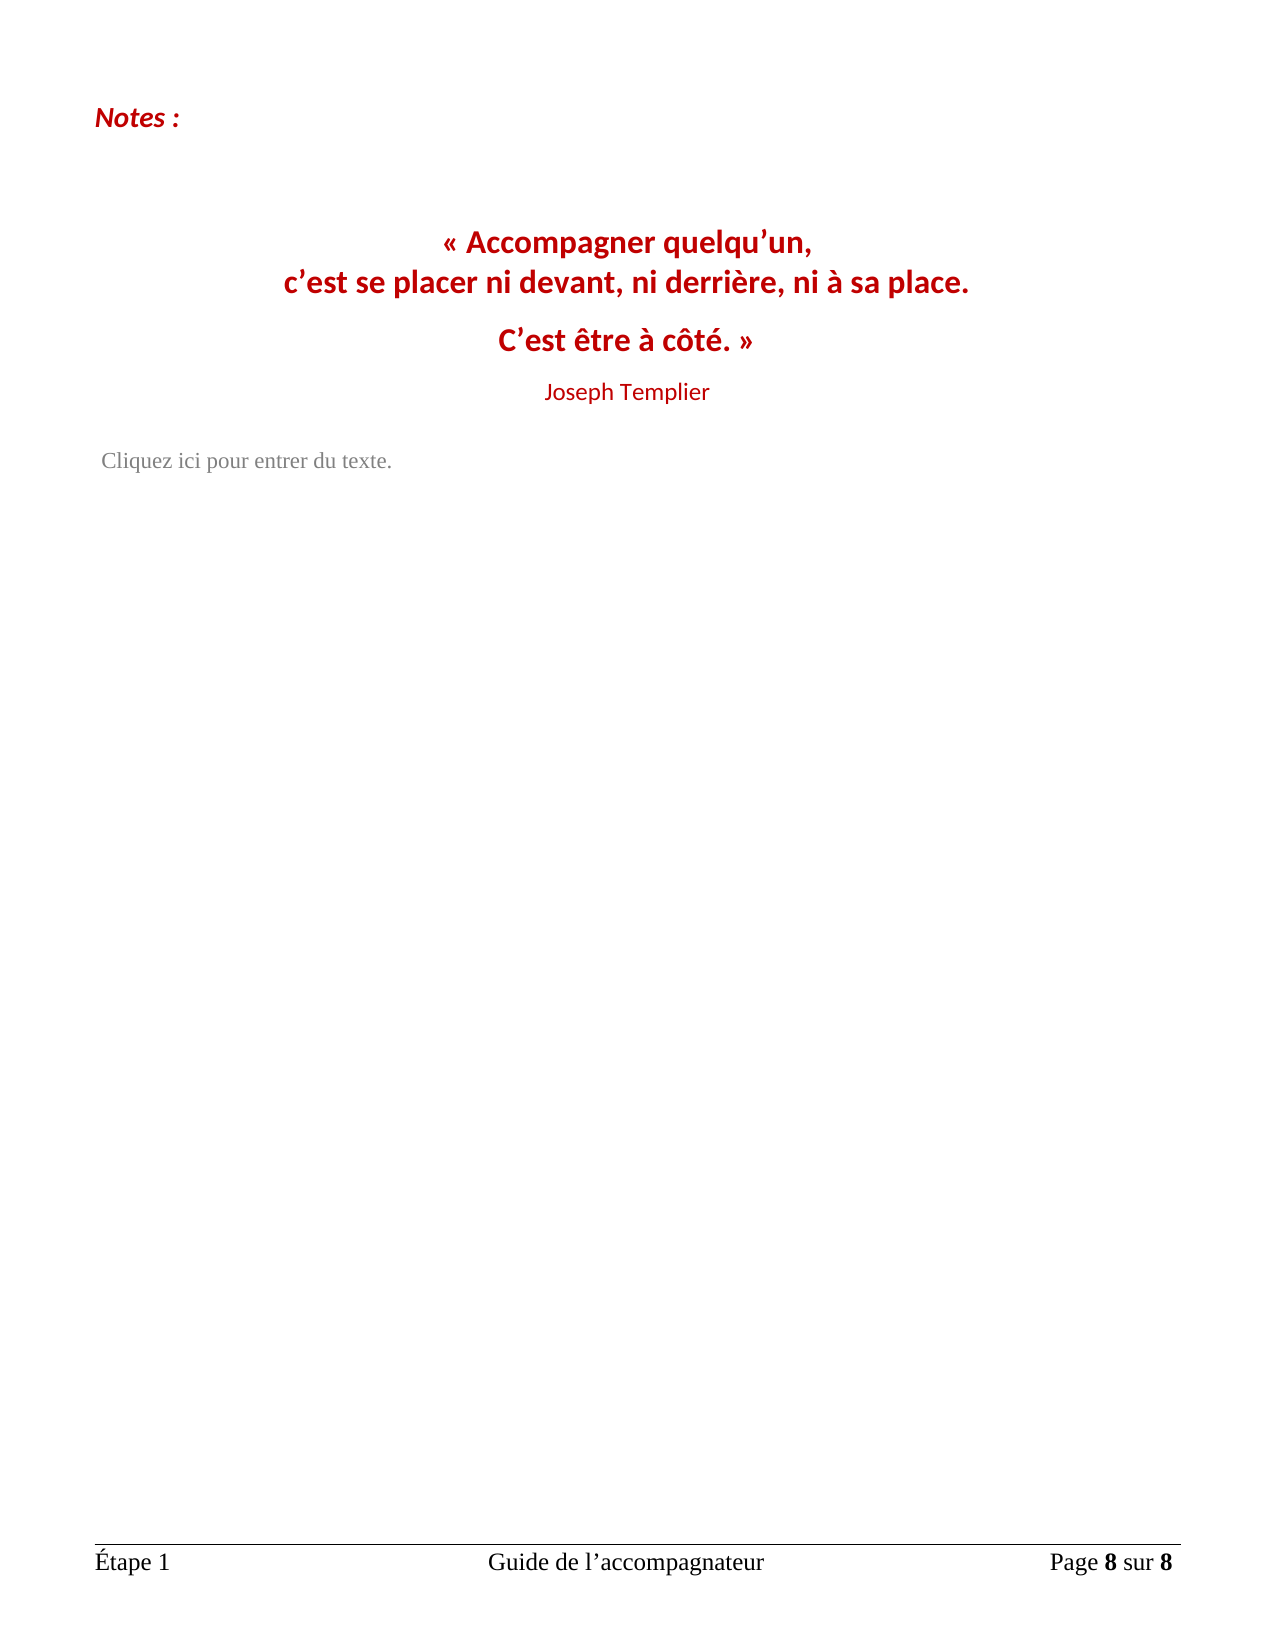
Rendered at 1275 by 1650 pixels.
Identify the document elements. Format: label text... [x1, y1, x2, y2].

table_header « Accompagner quelqu’un, c’est se placer ni devant, ni derrière, ni à sa place. C’est être à côté. » Joseph Templier [95, 204, 1159, 440]
